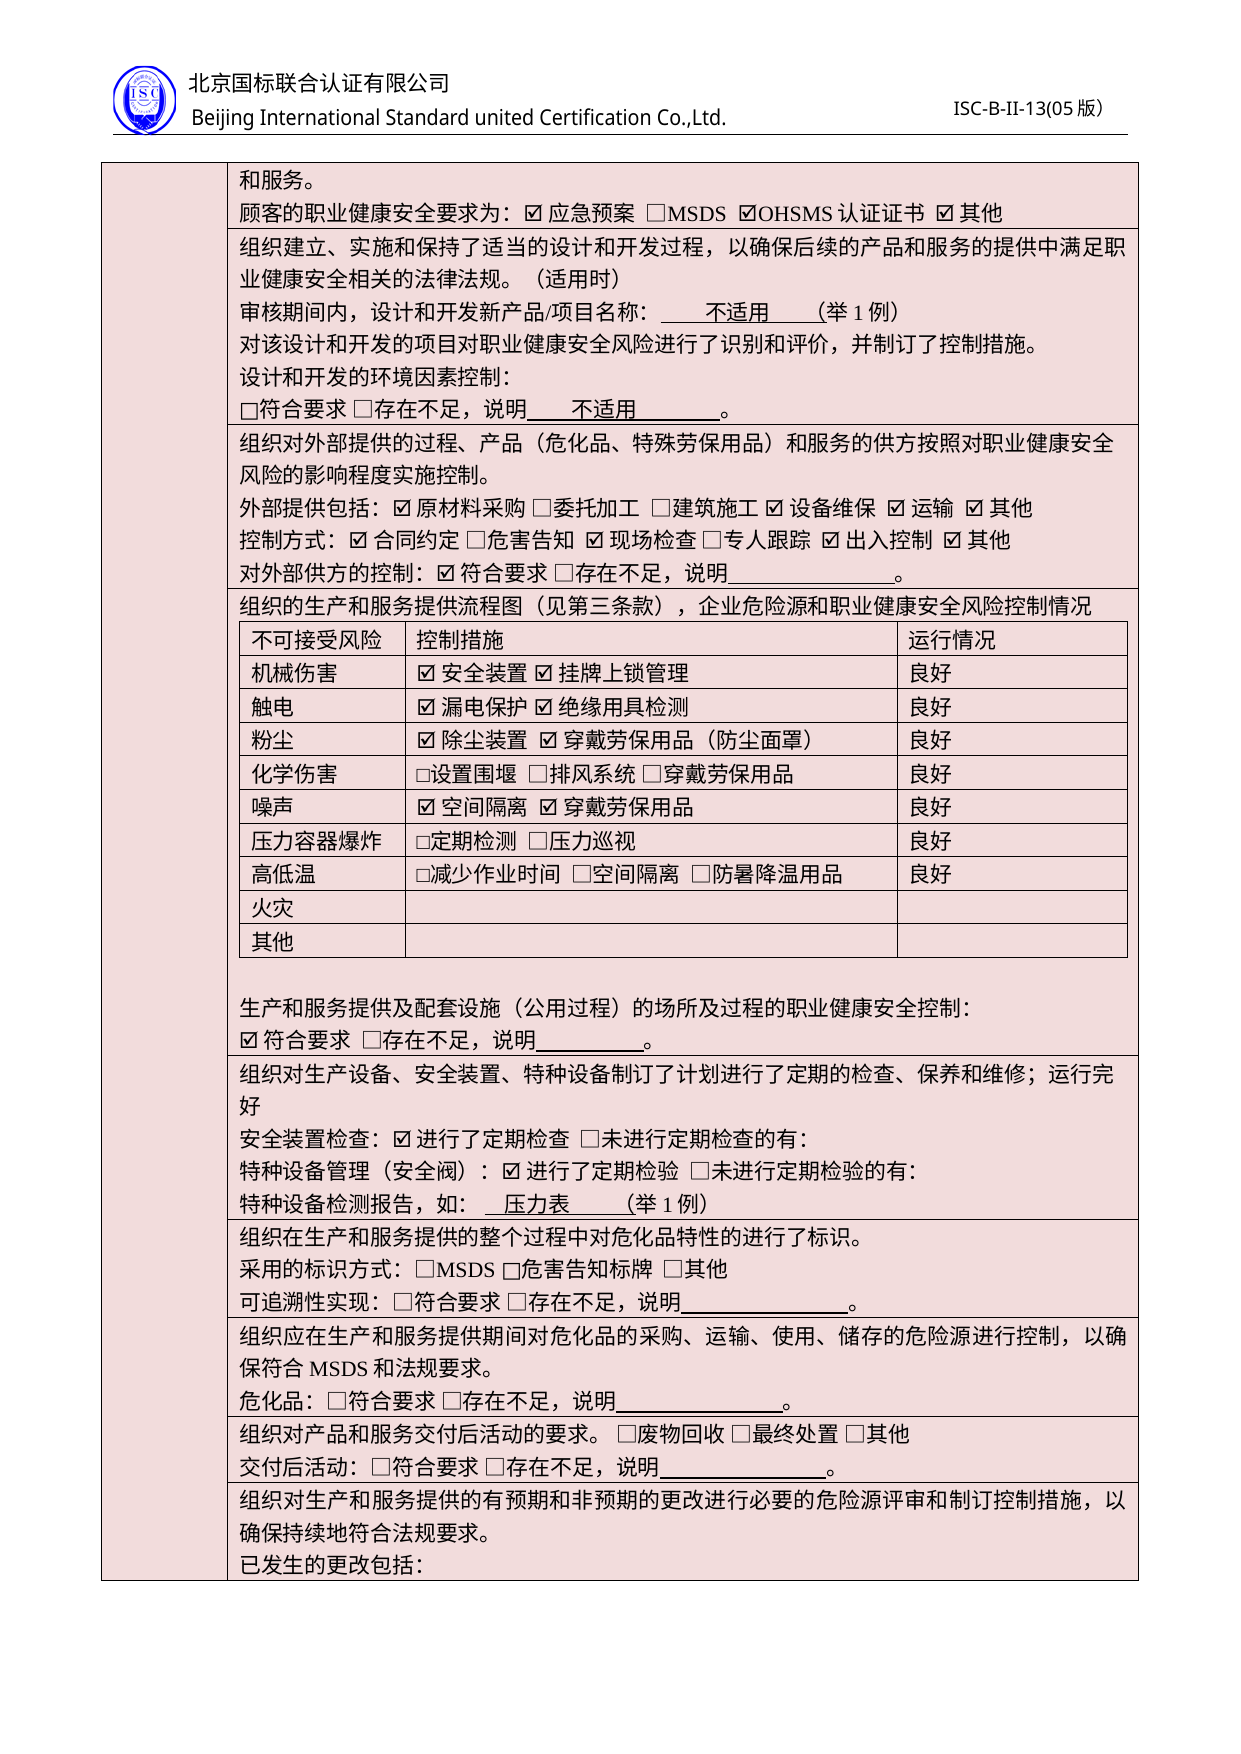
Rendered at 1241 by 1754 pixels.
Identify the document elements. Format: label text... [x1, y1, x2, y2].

table_cell 组织应在生产和服务提供期间对危化品的采购、运输、使用、储存的危险源进行控制，以确保符合MSDS和法规要求。 危化品：□符合要求 □存在不足，说明 。 [228, 1318, 1138, 1416]
table_cell 组织的生产和服务提供流程图（见第三条款），企业危险源和职业健康安全风险控制情况 生产和服务提供及配套设施（公用过程）的场所及过程的职业健康安全控制： 符合要求 □存在不足，说明 。 [228, 589, 1138, 1055]
table_cell 组织对外部提供的过程、产品（危化品、特殊劳保用品）和服务的供方按照对职业健康安全风险的影响程度实施控制。 外部提供包括：原材料采购 □委托加工 □建筑施工 设备维保 运输 其他 控制方式：合同约定 □危害告知 现场检查 □专人跟踪 出入控制 其他 对外部供方的控制：符合要求 □存在不足，说明 。 [228, 425, 1138, 588]
table_cell 组织对生产设备、安全装置、特种设备制订了计划进行了定期的检查、保养和维修；运行完好 安全装置检查：进行了定期检查 □未进行定期检查的有： 特种设备管理（安全阀）：进行了定期检验 □未进行定期检验的有： 特种设备检测报告，如： 压力表 （举1例） [228, 1056, 1138, 1219]
table_cell 组织对产品和服务交付后活动的要求。 □废物回收 □最终处置 □其他 交付后活动：□符合要求 □存在不足，说明 。 [228, 1417, 1138, 1482]
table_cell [228, 163, 1138, 228]
picture [112, 65, 176, 134]
table_cell 组织在生产和服务提供的整个过程中对危化品特性的进行了标识。 采用的标识方式：□MSDS □危害告知标牌 □其他 可追溯性实现：□符合要求 □存在不足，说明 。 [228, 1220, 1138, 1317]
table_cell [228, 1483, 1138, 1580]
table_cell 组织建立、实施和保持了适当的设计和开发过程，以确保后续的产品和服务的提供中满足职业健康安全相关的法律法规。（适用时） 审核期间内，设计和开发新产品/项目名称： 不适用 （举1例） 对该设计和开发的项目对职业健康安全风险进行了识别和评价，并制订了控制措施。 设计和开发的环境因素控制： □符合要求 □存在不足，说明 不适用 。 [228, 229, 1138, 424]
